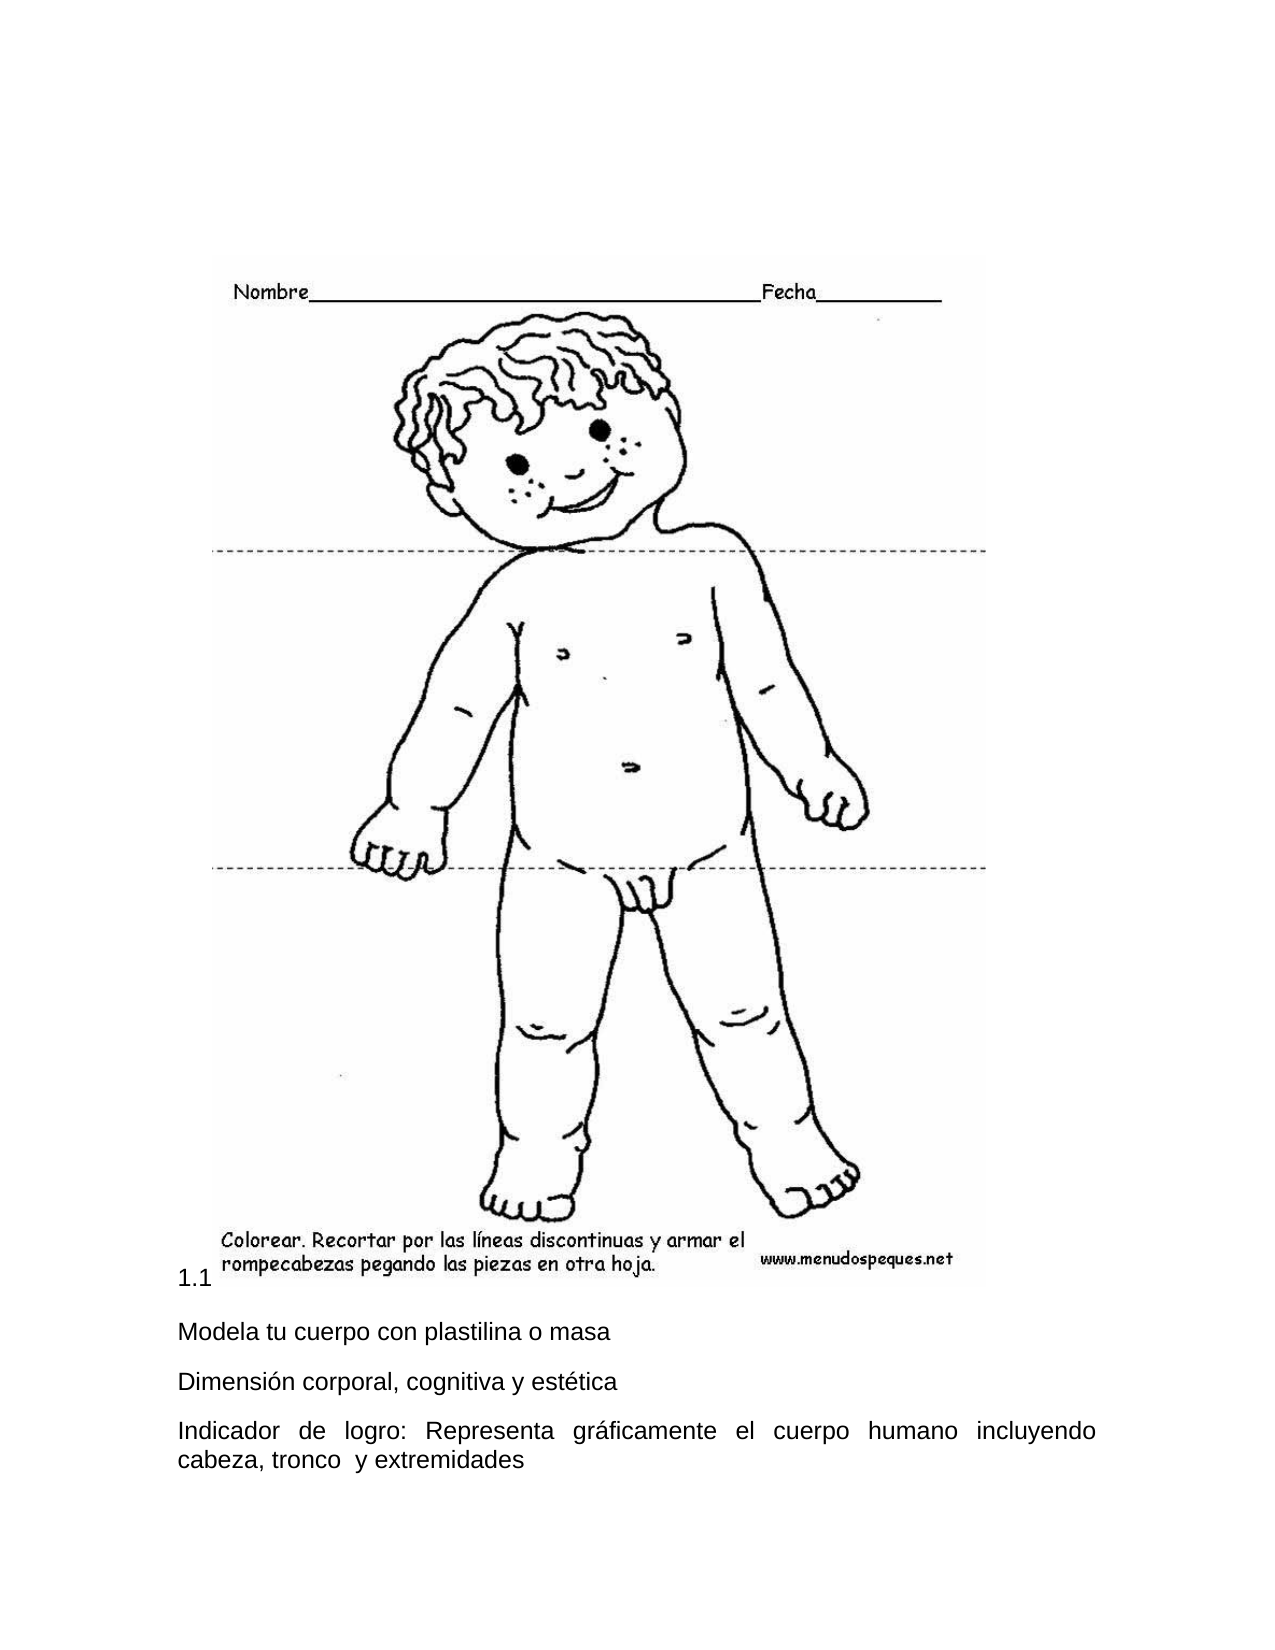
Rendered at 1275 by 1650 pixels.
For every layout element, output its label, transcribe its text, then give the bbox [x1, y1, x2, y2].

text Indicador de logro: Representa gráficamente el cuerpo humano incluyendo cabeza, tronco y extremidades [177, 1416, 1098, 1474]
text Modela tu cuerpo con plastilina o masa [177, 1317, 1098, 1346]
picture [212, 255, 986, 1287]
text Dimensión corporal, cognitiva y estética [177, 1367, 1098, 1396]
